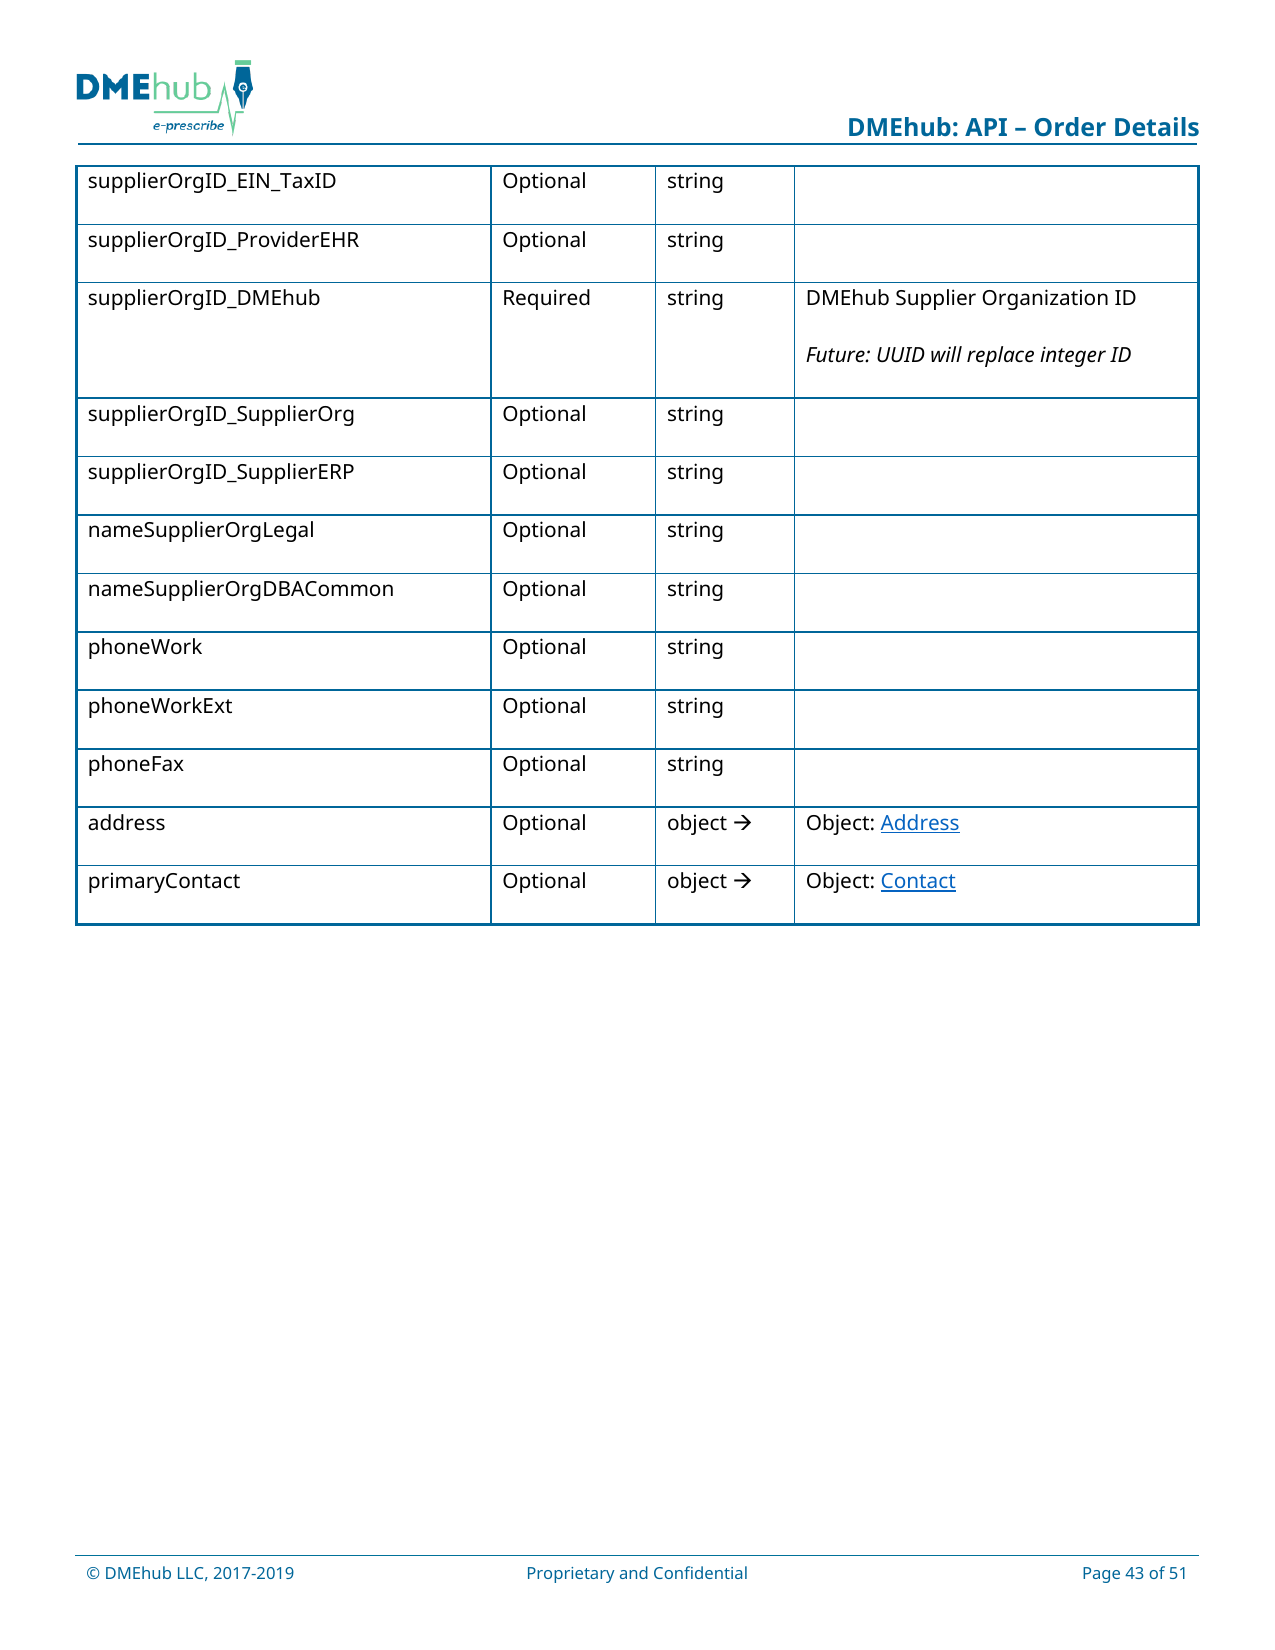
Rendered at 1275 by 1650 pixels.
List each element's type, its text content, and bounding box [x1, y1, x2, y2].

table_cell supplierOrgID_EIN_TaxID [78, 167, 490, 223]
table_cell supplierOrgID_ProviderEHR [78, 225, 490, 282]
table_cell Object: Contact [795, 866, 1197, 923]
picture [1169, 1567, 1176, 1573]
table_cell [795, 457, 1197, 514]
table_cell string [656, 457, 794, 514]
table_cell Optional [492, 457, 655, 514]
table_cell string [656, 750, 794, 806]
table_cell string [656, 399, 794, 456]
table_cell nameSupplierOrgLegal [78, 516, 490, 572]
table_cell string [656, 225, 794, 282]
table_cell supplierOrgID_SupplierOrg [78, 399, 490, 456]
table_cell Required [492, 283, 655, 397]
table_cell object [656, 866, 794, 923]
table_cell [795, 399, 1197, 456]
table_cell object [656, 808, 794, 865]
table_cell DMEhub Supplier Organization ID Future: UUID will replace integer ID [795, 283, 1197, 397]
table_cell address [78, 808, 490, 865]
table_cell phoneWork [78, 633, 490, 689]
table_cell Optional [492, 516, 655, 572]
table_cell Optional [492, 225, 655, 282]
table_cell [795, 167, 1197, 223]
table_cell [795, 574, 1197, 631]
picture [75, 60, 254, 137]
picture [106, 1567, 111, 1577]
table_cell string [656, 574, 794, 631]
table_cell [795, 691, 1197, 748]
table_cell string [656, 691, 794, 748]
table_cell string [656, 283, 794, 397]
table_cell Optional [492, 633, 655, 689]
table_cell Optional [492, 866, 655, 923]
table_cell supplierOrgID_DMEhub [78, 283, 490, 397]
table_cell Optional [492, 167, 655, 223]
table_cell primaryContact [78, 866, 490, 923]
table_cell Object: Address [795, 808, 1197, 865]
table_cell Optional [492, 399, 655, 456]
table_cell Optional [492, 750, 655, 806]
table_cell Optional [492, 808, 655, 865]
table_cell [795, 516, 1197, 572]
table_cell string [656, 167, 794, 223]
table_cell phoneFax [78, 750, 490, 806]
table_cell phoneWorkExt [78, 691, 490, 748]
table_cell string [656, 633, 794, 689]
picture [87, 1567, 99, 1579]
table_cell Optional [492, 574, 655, 631]
table_cell Optional [492, 691, 655, 748]
table_cell [795, 633, 1197, 689]
table_cell [795, 750, 1197, 806]
table_cell nameSupplierOrgDBACommon [78, 574, 490, 631]
table_cell [795, 225, 1197, 282]
table_cell supplierOrgID_SupplierERP [78, 457, 490, 514]
table_cell string [656, 516, 794, 572]
